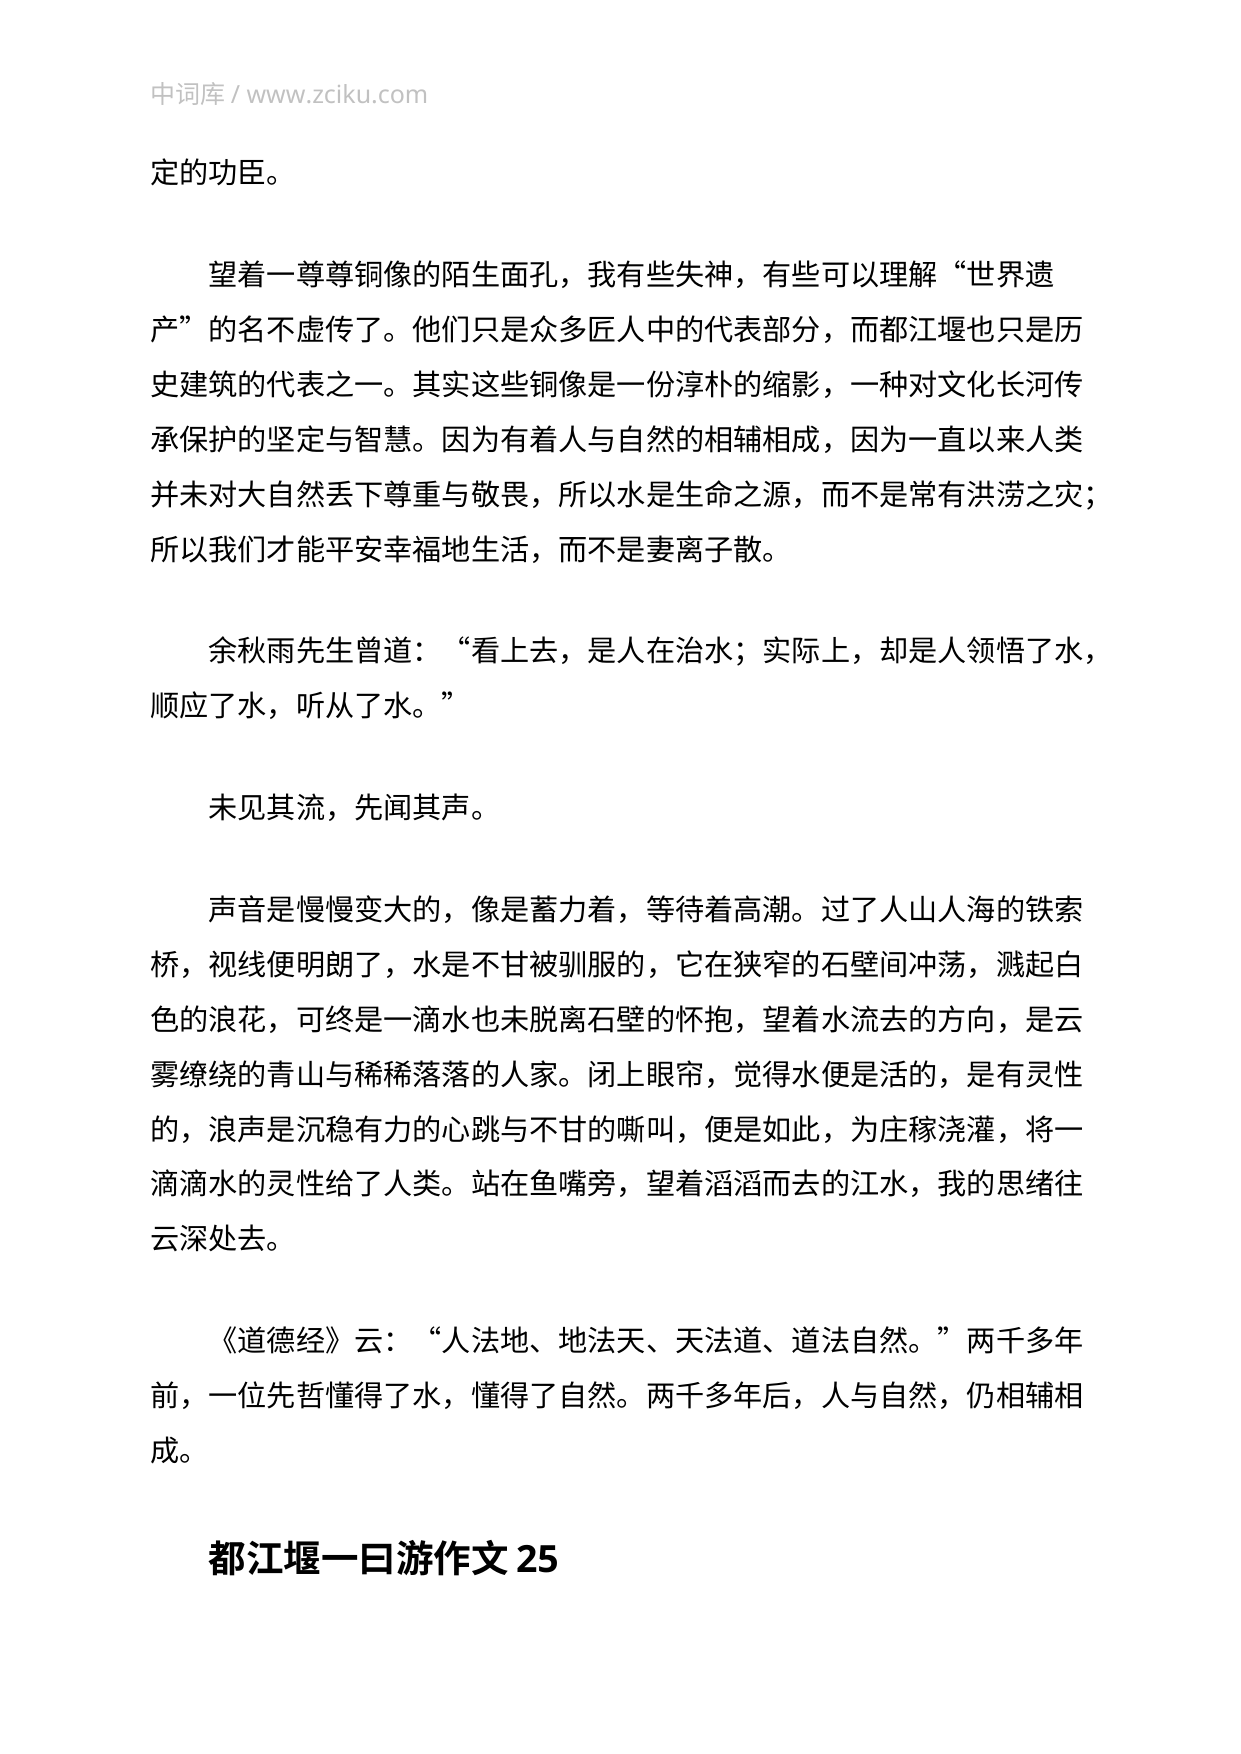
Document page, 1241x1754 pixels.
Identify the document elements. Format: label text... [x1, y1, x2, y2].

text 都江堰一曰游作文25 [150, 1529, 1090, 1584]
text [150, 150, 1090, 192]
text 未见其流，先闻其声。 [150, 785, 1090, 827]
text 望着一尊尊铜像的陌生面孔，我有些失神，有些可以理解“世界遗产”的名不虚传了。他们只是众多匠人中的代表部分，而都江堰也只是历史建筑的代表之一。其实这些铜像是一份淳朴的缩影，一种对文化长河传承保护的坚定与智慧。因为有着人与自然的相辅相成，因为一直以来人类并未对大自然丢下尊重与敬畏，所以水是生命之源，而不是常有洪涝之灾；所以我们才能平安幸福地生活，而不是妻离子散。 [150, 252, 1090, 568]
text 余秋雨先生曾道：“看上去，是人在治水；实际上，却是人领悟了水，顺应了水，听从了水。” [150, 628, 1090, 725]
text 《道德经》云：“人法地、地法天、天法道、道法自然。”两千多年前，一位先哲懂得了水，懂得了自然。两千多年后，人与自然，仍相辅相成。 [150, 1318, 1090, 1470]
text 声音是慢慢变大的，像是蓄力着，等待着高潮。过了人山人海的铁索桥，视线便明朗了，水是不甘被驯服的，它在狭窄的石壁间冲荡，溅起白色的浪花，可终是一滴水也未脱离石壁的怀抱，望着水流去的方向，是云雾缭绕的青山与稀稀落落的人家。闭上眼帘，觉得水便是活的，是有灵性的，浪声是沉稳有力的心跳与不甘的嘶叫，便是如此，为庄稼浇灌，将一滴滴水的灵性给了人类。站在鱼嘴旁，望着滔滔而去的江水，我的思绪往云深处去。 [150, 886, 1090, 1258]
